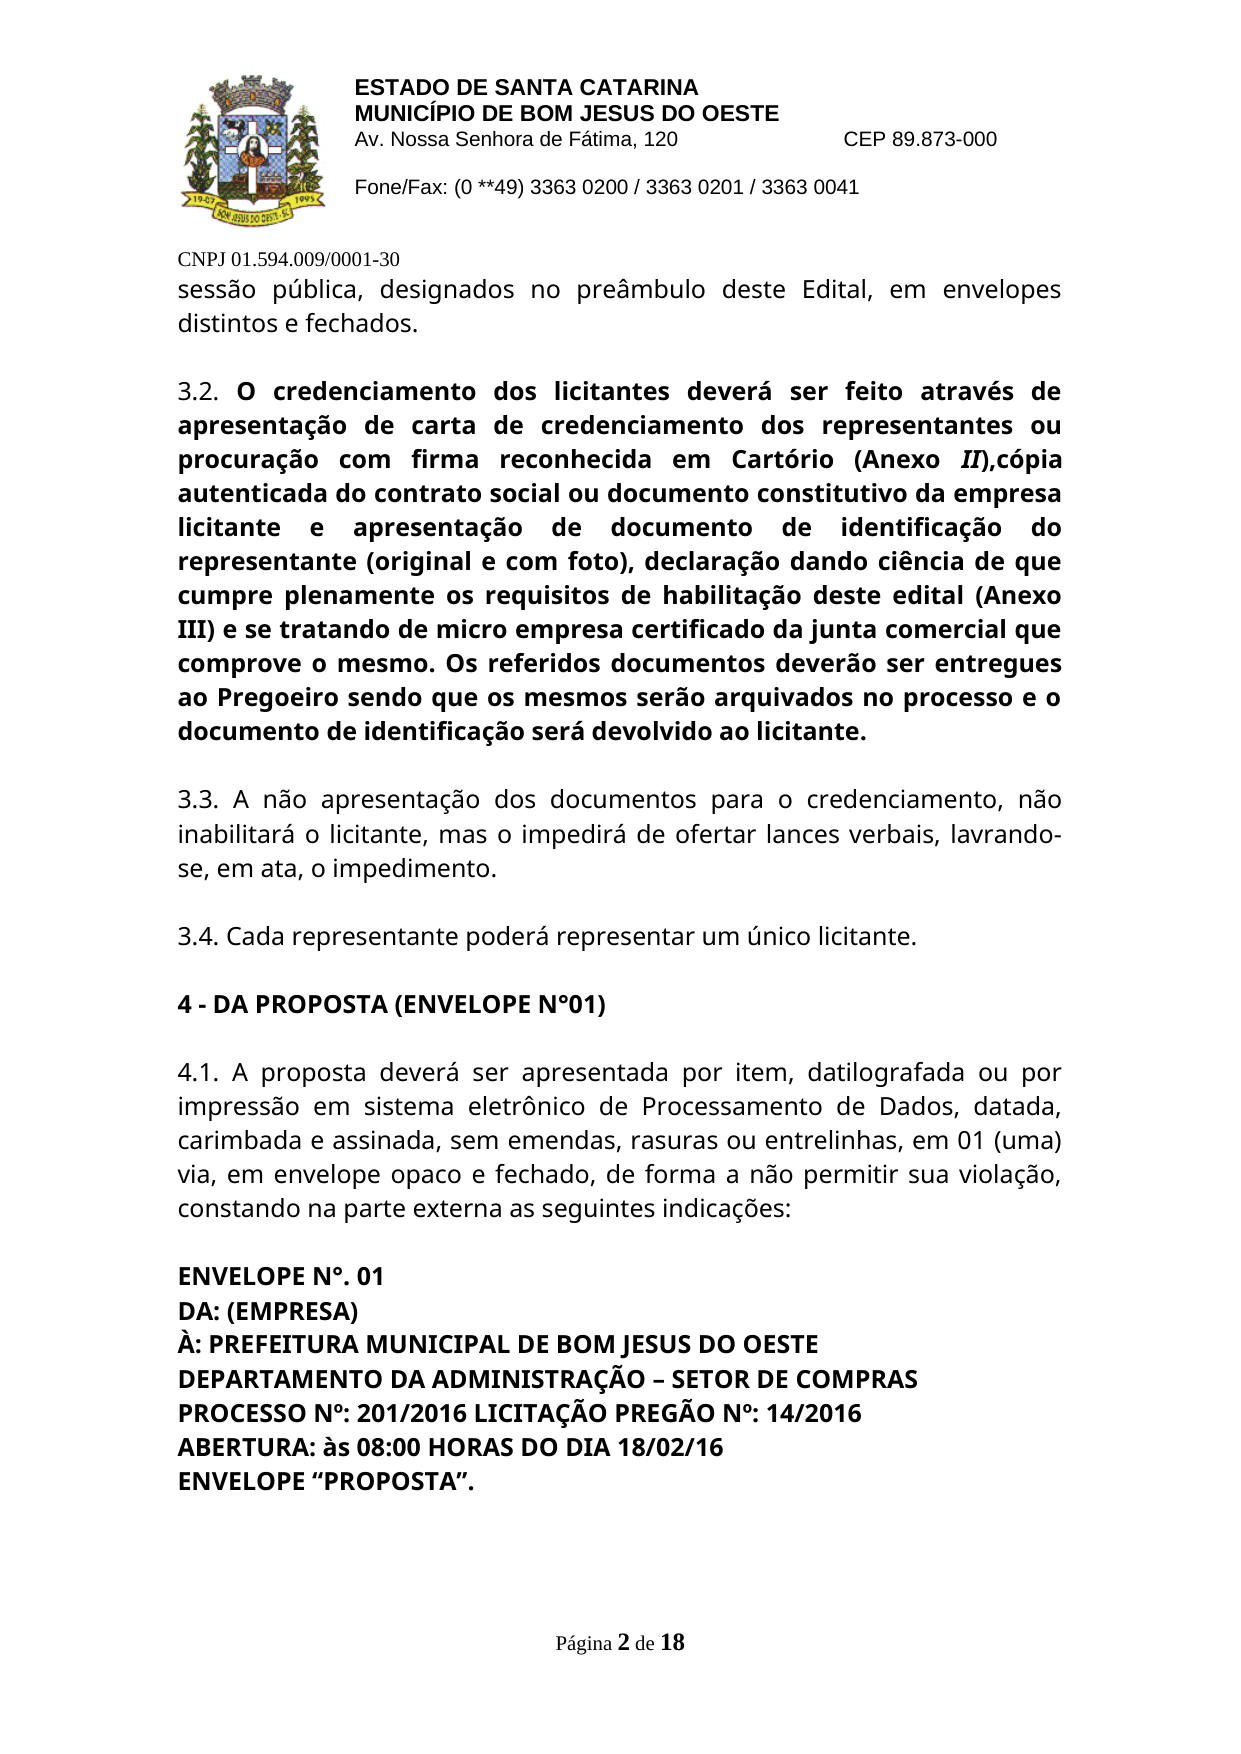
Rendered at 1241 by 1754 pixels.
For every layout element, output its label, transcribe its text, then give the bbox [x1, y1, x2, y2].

text PROCESSO Nº: 201/2016 LICITAÇÃO PREGÃO Nº: 14/2016 [177, 1395, 1063, 1429]
text DEPARTAMENTO DA ADMINISTRAÇÃO – SETOR DE COMPRAS [177, 1361, 1063, 1395]
text ENVELOPE “PROPOSTA”. [177, 1463, 1063, 1497]
text 3.3. A não apresentação dos documentos para o credenciamento, não inabilitará o licitante, mas o impedirá de ofertar lances verbais, lavrando-se, em ata, o impedimento. [177, 782, 1063, 884]
text 3.4. Cada representante poderá representar um único licitante. [177, 918, 1063, 952]
text À: PREFEITURA MUNICIPAL DE BOM JESUS DO OESTE [177, 1327, 1063, 1361]
text ABERTURA: às 08:00 HORAS DO DIA 18/02/16 [177, 1429, 1063, 1463]
picture [177, 73, 330, 231]
text 3.2. O credenciamento dos licitantes deverá ser feito através de apresentação de carta de credenciamento dos representantes ou procuração com firma reconhecida em Cartório (Anexo II),cópia autenticada do contrato social ou documento constitutivo da empresa licitante e apresentação de documento de identificação do representante (original e com foto), declaração dando ciência de que cumpre plenamente os requisitos de habilitação deste edital (Anexo III) e se tratando de micro empresa certificado da junta comercial que comprove o mesmo. Os referidos documentos deverão ser entregues ao Pregoeiro sendo que os mesmos serão arquivados no processo e o documento de identificação será devolvido ao licitante. [177, 373, 1063, 748]
text 4 - DA PROPOSTA (ENVELOPE N°01) [177, 987, 1063, 1021]
text ENVELOPE N°. 01 [177, 1259, 1063, 1293]
text 4.1. A proposta deverá ser apresentada por item, datilografada ou por impressão em sistema eletrônico de Processamento de Dados, datada, carimbada e assinada, sem emendas, rasuras ou entrelinhas, em 01 (uma) via, em envelope opaco e fechado, de forma a não permitir sua violação, constando na parte externa as seguintes indicações: [177, 1055, 1063, 1225]
text DA: (EMPRESA) [177, 1293, 1063, 1327]
